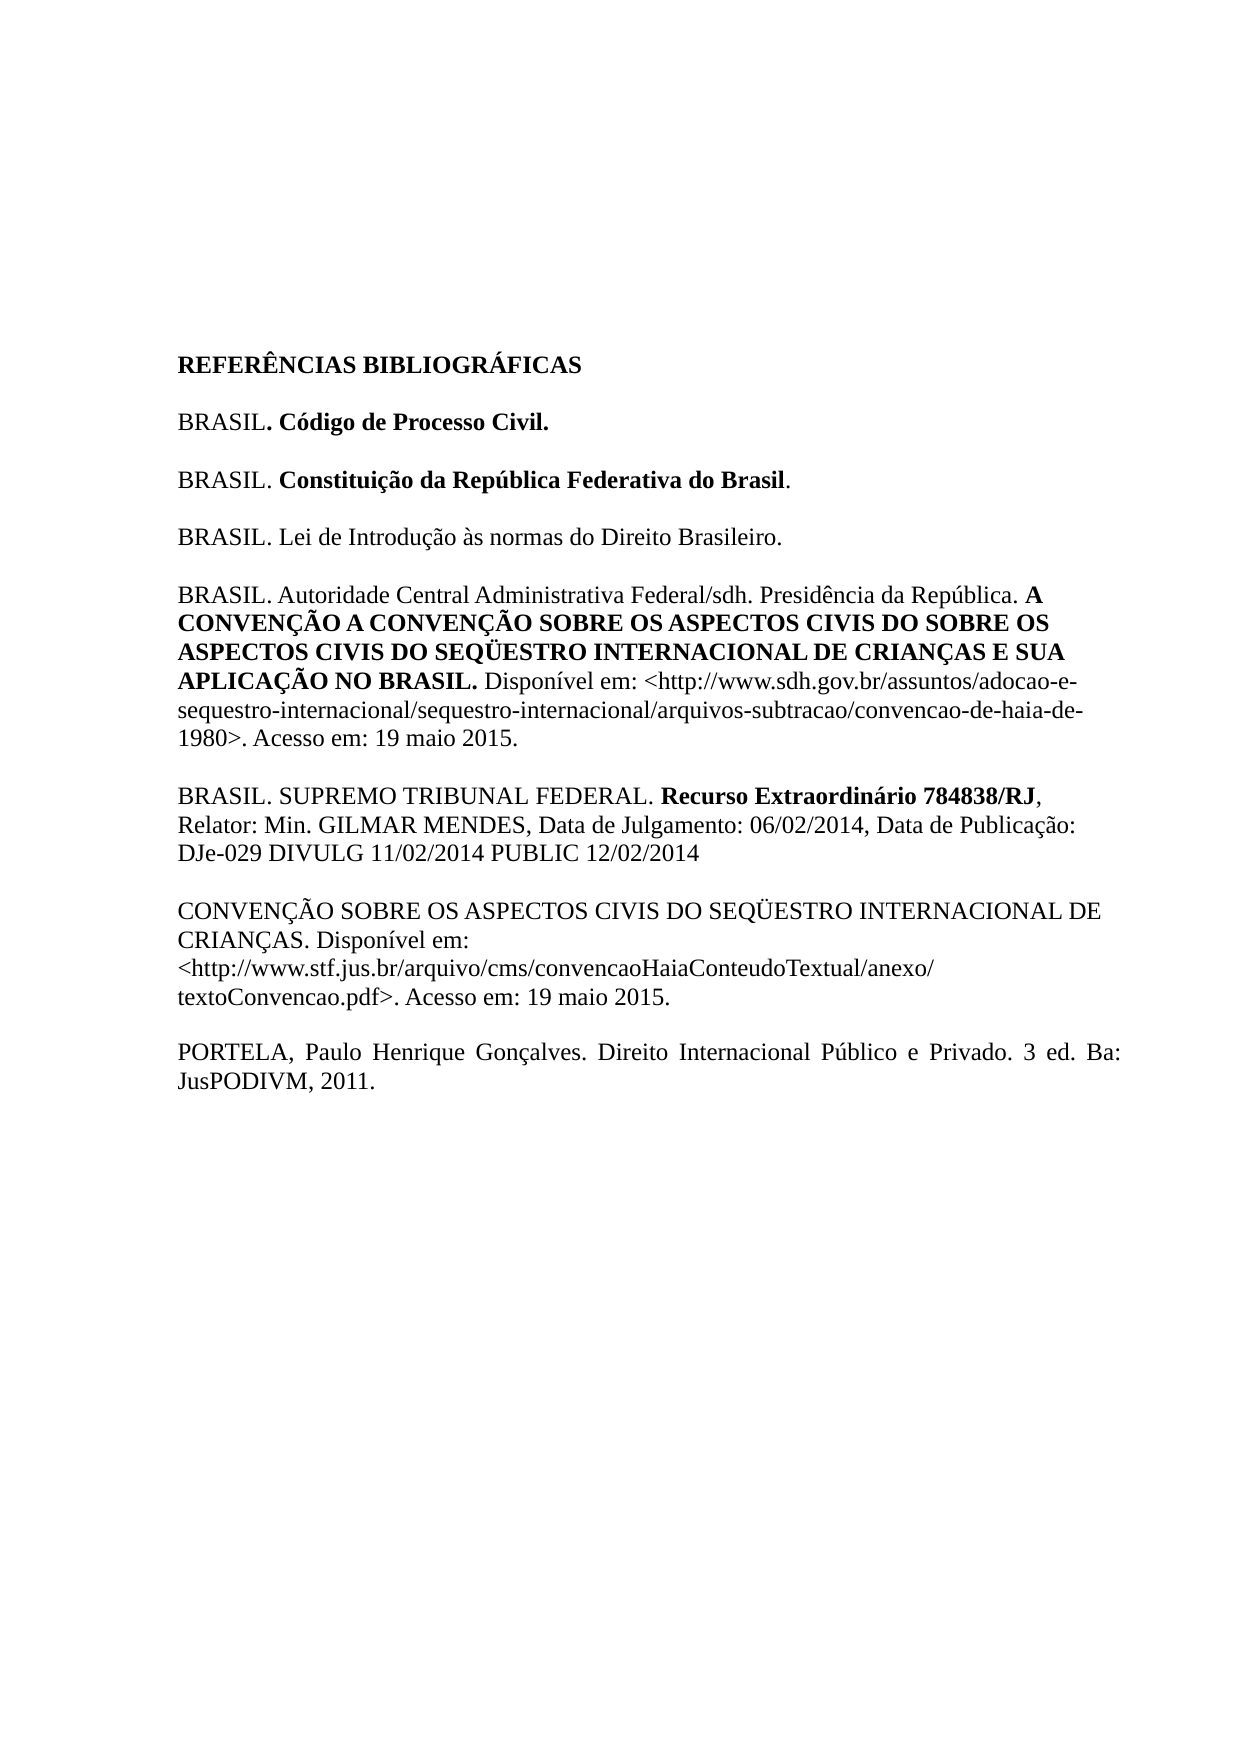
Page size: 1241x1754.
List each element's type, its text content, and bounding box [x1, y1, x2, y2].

text CONVENÇÃO SOBRE OS ASPECTOS CIVIS DO SEQÜESTRO INTERNACIONAL DE CRIANÇAS. Disponível em: <http://www.stf.jus.br/arquivo/cms/convencaoHaiaConteudoTextual/anexo/textoConvencao.pdf>. Acesso em: 19 maio 2015. [177, 896, 1122, 1011]
text REFERÊNCIAS BIBLIOGRÁFICAS [177, 350, 1122, 378]
text BRASIL. Constituição da República Federativa do Brasil. [177, 465, 1122, 493]
text BRASIL. Código de Processo Civil. [177, 407, 1122, 436]
text BRASIL. Autoridade Central Administrativa Federal/sdh. Presidência da República. A CONVENÇÃO A CONVENÇÃO SOBRE OS ASPECTOS CIVIS DO SOBRE OS ASPECTOS CIVIS DO SEQÜESTRO INTERNACIONAL DE CRIANÇAS E SUA APLICAÇÃO NO BRASIL. Disponível em: <http://www.sdh.gov.br/assuntos/adocao-e-sequestro-internacional/sequestro-internacional/arquivos-subtracao/convencao-de-haia-de-1980>. Acesso em: 19 maio 2015. [177, 580, 1122, 752]
text PORTELA, Paulo Henrique Gonçalves. Direito Internacional Público e Privado. 3 ed. Ba: JusPODIVM, 2011. [177, 1037, 1122, 1095]
text BRASIL. Lei de Introdução às normas do Direito Brasileiro. [177, 522, 1122, 551]
text BRASIL. SUPREMO TRIBUNAL FEDERAL. Recurso Extraordinário 784838/RJ, Relator: Min. GILMAR MENDES, Data de Julgamento: 06/02/2014, Data de Publicação: DJe-029 DIVULG 11/02/2014 PUBLIC 12/02/2014 [177, 781, 1122, 867]
